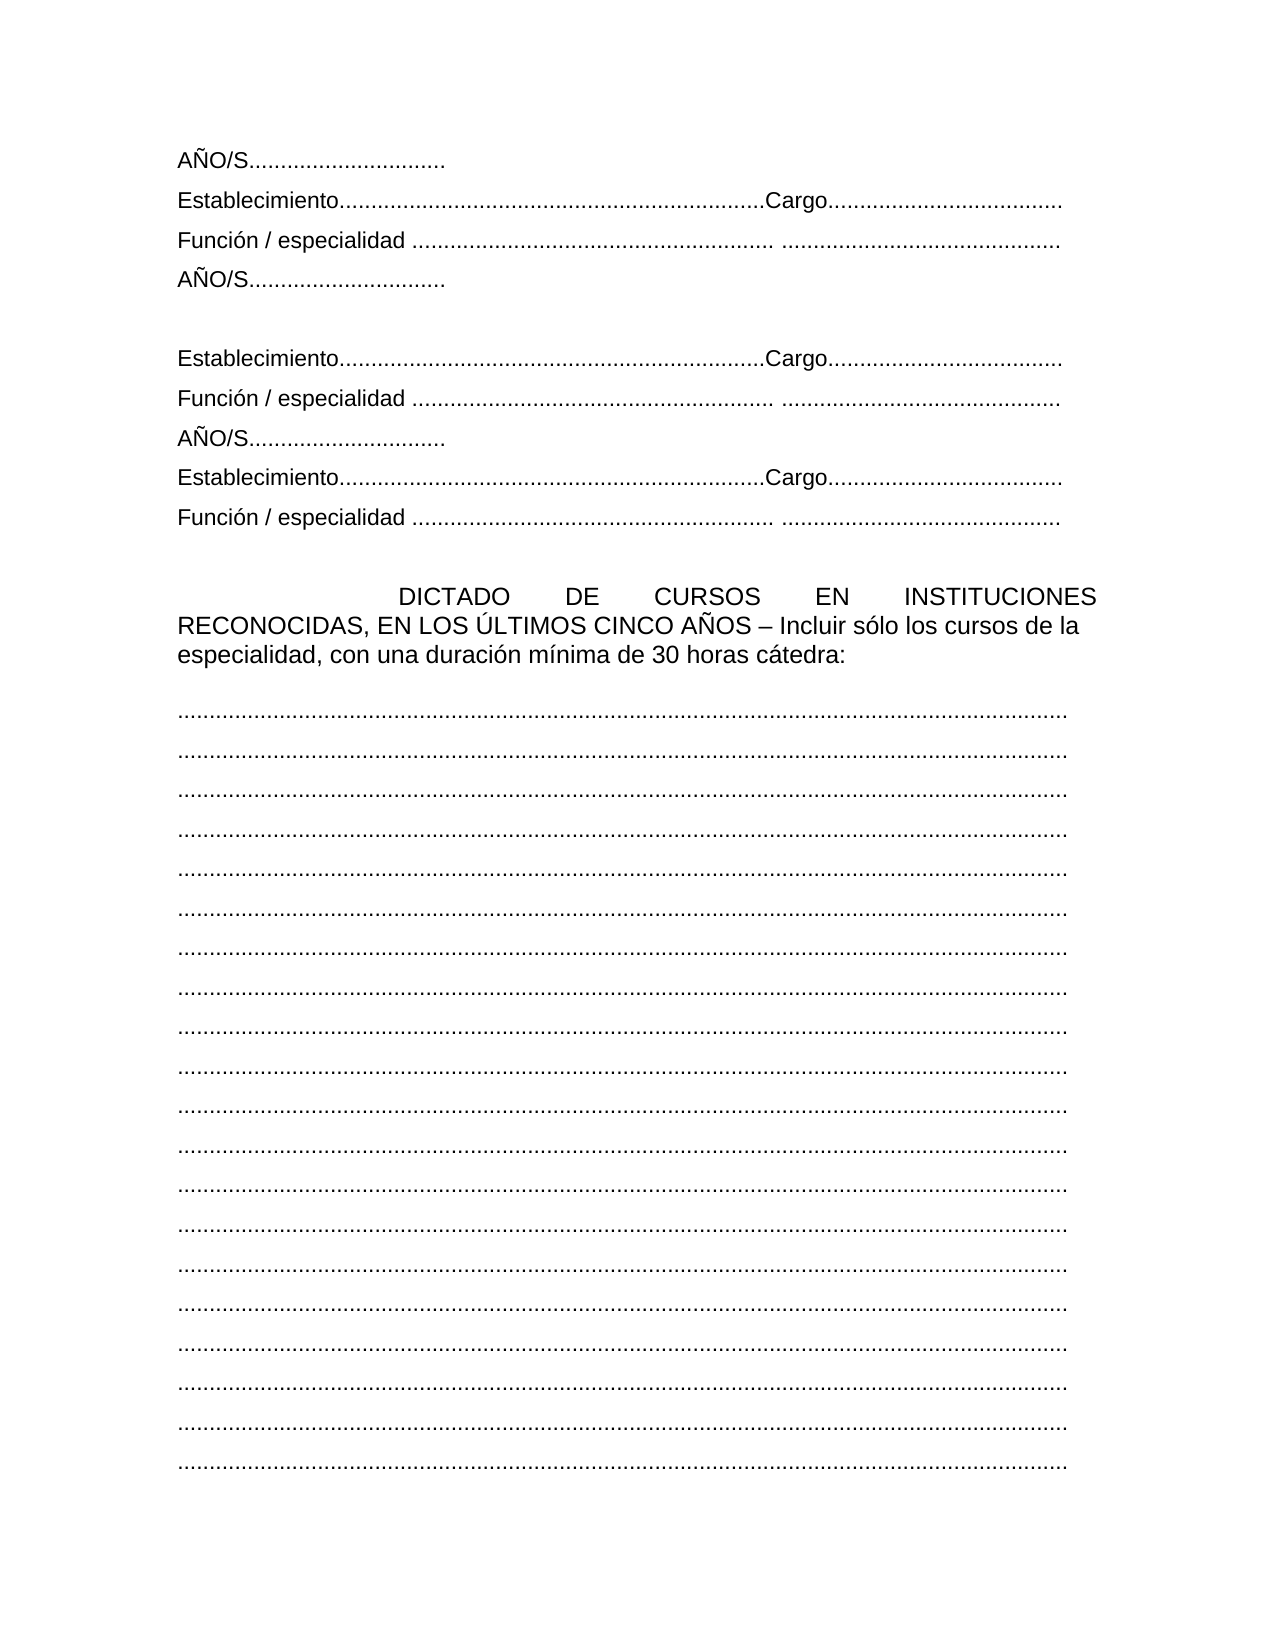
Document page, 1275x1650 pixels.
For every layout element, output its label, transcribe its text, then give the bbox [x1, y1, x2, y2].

text ............................................................................................................................................ [177, 1092, 1110, 1118]
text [177, 187, 1110, 213]
text ............................................................................................................................................ [177, 894, 1110, 921]
text AÑO/S............................... [177, 425, 1110, 451]
text AÑO/S............................... [177, 147, 1110, 174]
text ............................................................................................................................................ [177, 855, 1110, 881]
text ............................................................................................................................................ [177, 1211, 1110, 1238]
text ............................................................................................................................................ [177, 974, 1110, 1000]
text AÑO/S............................... [177, 266, 1110, 292]
text ............................................................................................................................................ [177, 1171, 1110, 1198]
text Función / especialidad ......................................................... ............................................ [177, 227, 1110, 253]
text Establecimiento...................................................................Cargo..................................... [177, 345, 1110, 371]
text RECONOCIDAS, EN LOS ÚLTIMOS CINCO AÑOS – Incluir sólo los cursos de la especialidad, con una duración mínima de 30 horas cátedra: [177, 611, 1110, 668]
text ............................................................................................................................................ [177, 1053, 1110, 1079]
text ............................................................................................................................................ [177, 1013, 1110, 1039]
text Función / especialidad ......................................................... ............................................ [177, 504, 1110, 530]
text ............................................................................................................................................ [177, 1290, 1110, 1317]
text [177, 1409, 1110, 1435]
text ............................................................................................................................................ [177, 1251, 1110, 1277]
text Establecimiento...................................................................Cargo..................................... [177, 464, 1110, 491]
text Función / especialidad ......................................................... ............................................ [177, 385, 1110, 411]
text ............................................................................................................................................ [177, 776, 1110, 802]
subtitle DICTADO DE CURSOS EN INSTITUCIONES [398, 582, 1110, 611]
text ............................................................................................................................................ [177, 697, 1110, 723]
text ............................................................................................................................................ [177, 1330, 1110, 1356]
text ............................................................................................................................................ [177, 737, 1110, 763]
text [177, 1448, 1110, 1475]
text ............................................................................................................................................ [177, 816, 1110, 842]
text ............................................................................................................................................ [177, 1369, 1110, 1396]
text ............................................................................................................................................ [177, 1132, 1110, 1158]
text ............................................................................................................................................ [177, 934, 1110, 961]
